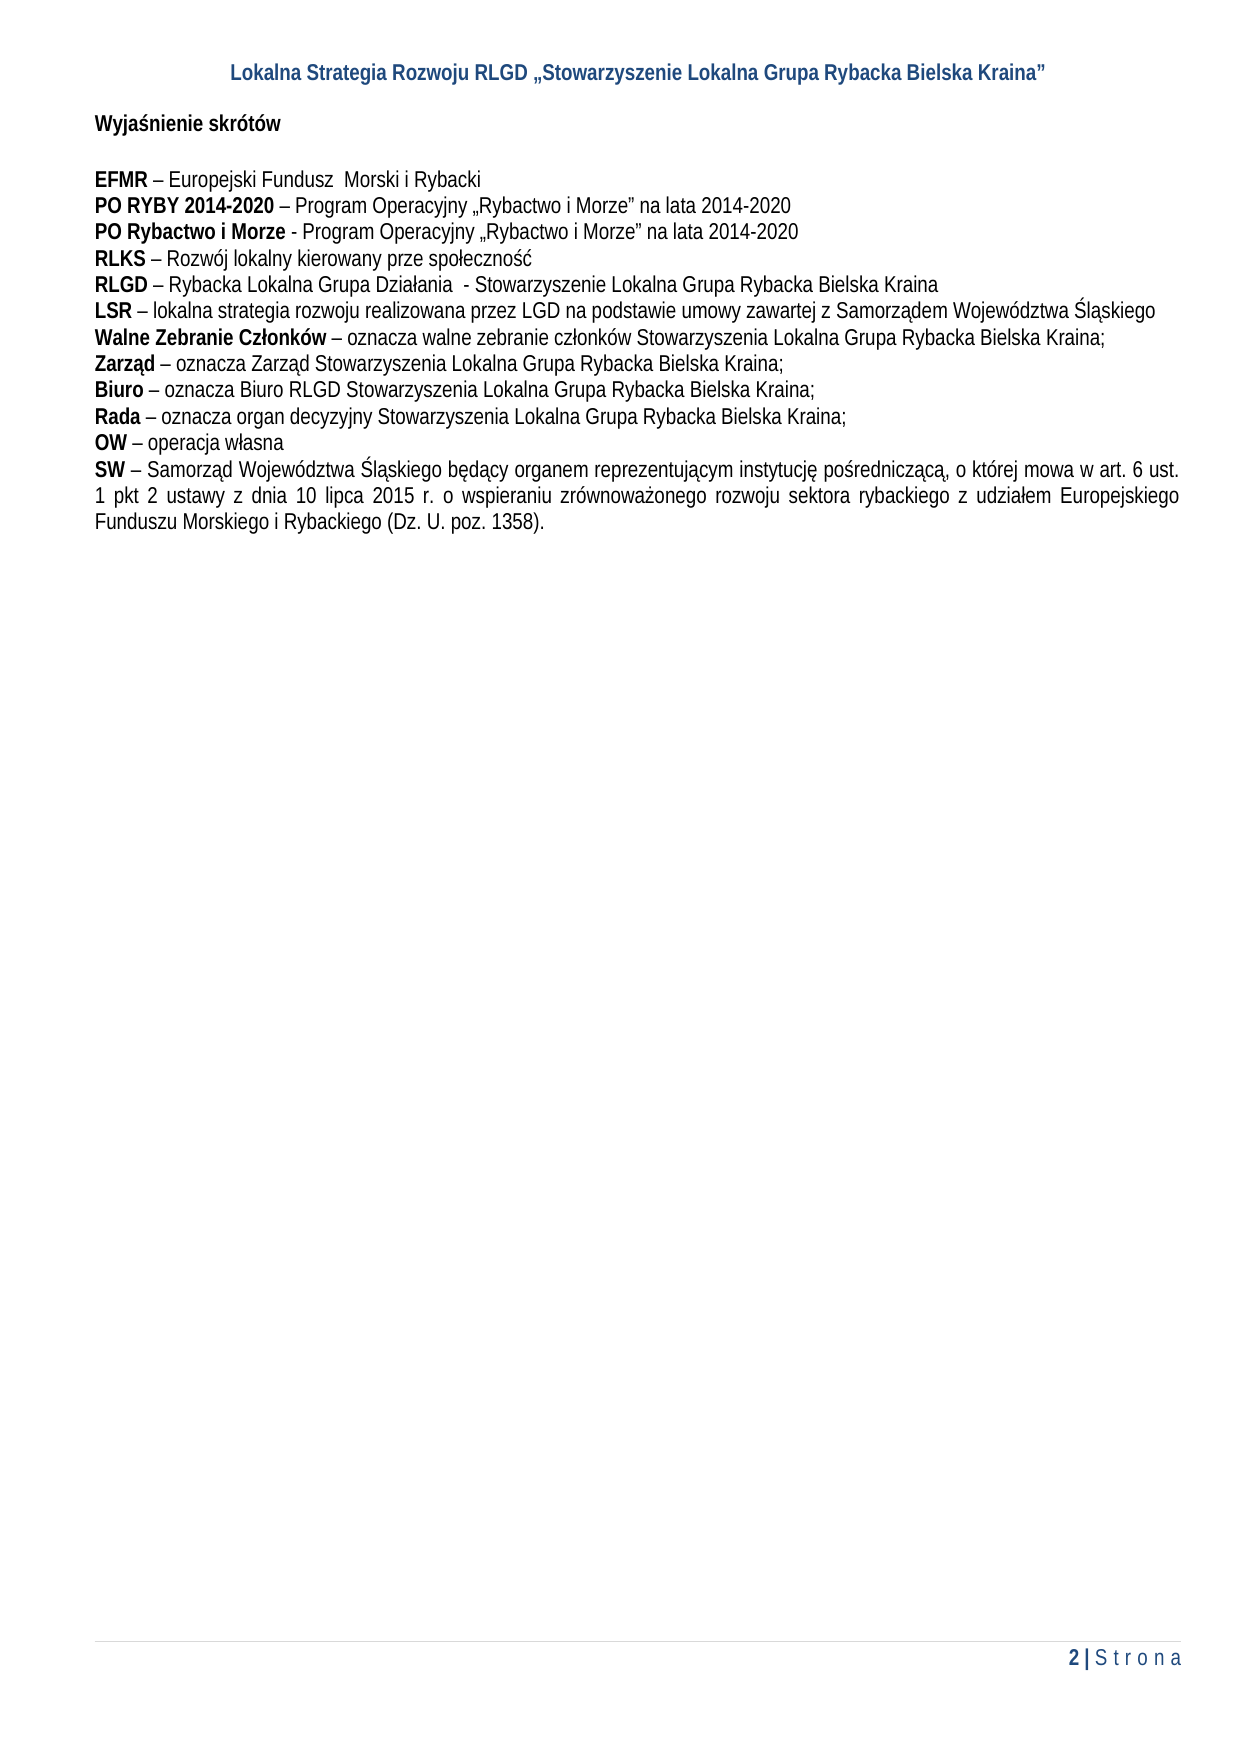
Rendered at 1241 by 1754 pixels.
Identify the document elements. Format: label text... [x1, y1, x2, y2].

text PO Rybactwo i Morze - Program Operacyjny „Rybactwo i Morze” na lata 2014-2020 [94, 218, 1181, 245]
text SW – Samorząd Województwa Śląskiego będący organem reprezentującym instytucję pośredniczącą, o której mowa w art. 6 ust. 1 pkt 2 ustawy z dnia 10 lipca 2015 r. o wspieraniu zrównoważonego rozwoju sektora rybackiego z udziałem Europejskiego Funduszu Morskiego i Rybackiego (Dz. U. poz. 1358). [94, 456, 1181, 534]
text RLKS – Rozwój lokalny kierowany prze społeczność [94, 245, 1181, 271]
text Zarząd – oznacza Zarząd Stowarzyszenia Lokalna Grupa Rybacka Bielska Kraina; [94, 350, 1181, 376]
text Walne Zebranie Członków – oznacza walne zebranie członków Stowarzyszenia Lokalna Grupa Rybacka Bielska Kraina; [94, 324, 1181, 350]
text LSR – lokalna strategia rozwoju realizowana przez LGD na podstawie umowy zawartej z Samorządem Województwa Śląskiego [94, 297, 1181, 324]
text Biuro – oznacza Biuro RLGD Stowarzyszenia Lokalna Grupa Rybacka Bielska Kraina; [94, 376, 1181, 403]
text Rada – oznacza organ decyzyjny Stowarzyszenia Lokalna Grupa Rybacka Bielska Kraina; [94, 403, 1181, 429]
subtitle Wyjaśnienie skrótów [94, 110, 1181, 136]
text OW – operacja własna [94, 429, 1181, 456]
text RLGD – Rybacka Lokalna Grupa Działania - Stowarzyszenie Lokalna Grupa Rybacka Bielska Kraina [94, 271, 1181, 297]
text PO RYBY 2014-2020 – Program Operacyjny „Rybactwo i Morze” na lata 2014-2020 [94, 192, 1181, 218]
text EFMR – Europejski Fundusz Morski i Rybacki [94, 166, 1181, 192]
